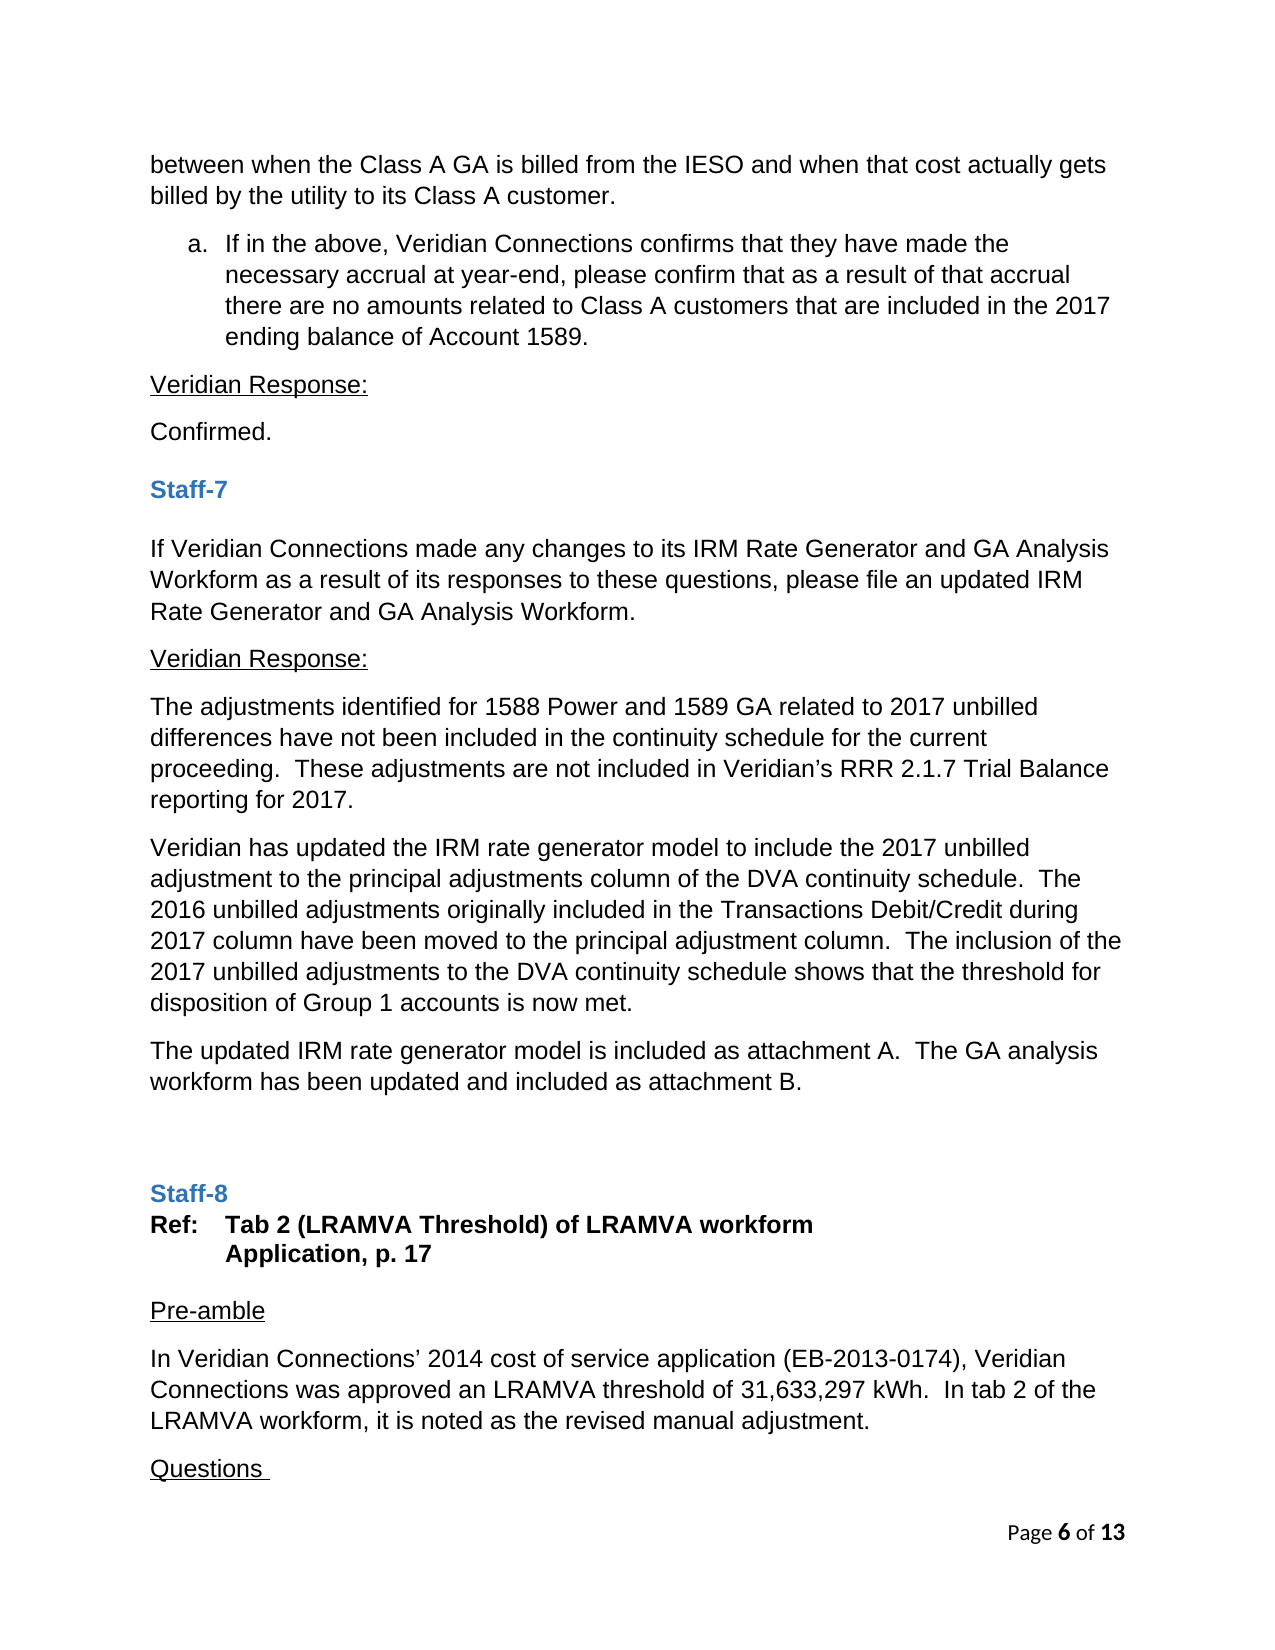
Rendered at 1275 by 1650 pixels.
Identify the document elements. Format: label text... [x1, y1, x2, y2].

subtitle Staff-7 [150, 475, 1125, 504]
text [150, 150, 1125, 210]
text Pre-amble [150, 1296, 1125, 1325]
text The updated IRM rate generator model is included as attachment A. The GA analysis workform has been updated and included as attachment B. [150, 1036, 1125, 1095]
text The adjustments identified for 1588 Power and 1589 GA related to 2017 unbilled differences have not been included in the continuity schedule for the current proceeding. These adjustments are not included in Veridian’s RRR 2.1.7 Trial Balance reporting for 2017. [150, 692, 1125, 814]
text Veridian Response: [150, 644, 1125, 673]
text Application, p. 17 [150, 1238, 1125, 1267]
text Confirmed. [150, 417, 1125, 446]
text Ref: Tab 2 (LRAMVA Threshold) of LRAMVA workform [150, 1210, 1125, 1238]
text Veridian has updated the IRM rate generator model to include the 2017 unbilled adjustment to the principal adjustments column of the DVA continuity schedule. The 2016 unbilled adjustments originally included in the Transactions Debit/Credit during 2017 column have been moved to the principal adjustment column. The inclusion of the 2017 unbilled adjustments to the DVA continuity schedule shows that the threshold for disposition of Group 1 accounts is now met. [150, 833, 1125, 1017]
text If Veridian Connections made any changes to its IRM Rate Generator and GA Analysis Workform as a result of its responses to these questions, please file an updated IRM Rate Generator and GA Analysis Workform. [150, 534, 1125, 625]
text Questions [150, 1453, 1125, 1482]
list If in the above, Veridian Connections confirms that they have made the necessary accrual at year-end, please confirm that as a result of that accrual there are no amounts related to Class A customers that are included in the 2017 ending balance of Account 1589. [187, 229, 1125, 351]
text Veridian Response: [150, 369, 1125, 398]
subtitle Staff-8 [150, 1179, 1125, 1207]
text In Veridian Connections’ 2014 cost of service application (EB-2013-0174), Veridian Connections was approved an LRAMVA threshold of 31,633,297 kWh. In tab 2 of the LRAMVA workform, it is noted as the revised manual adjustment. [150, 1344, 1125, 1434]
